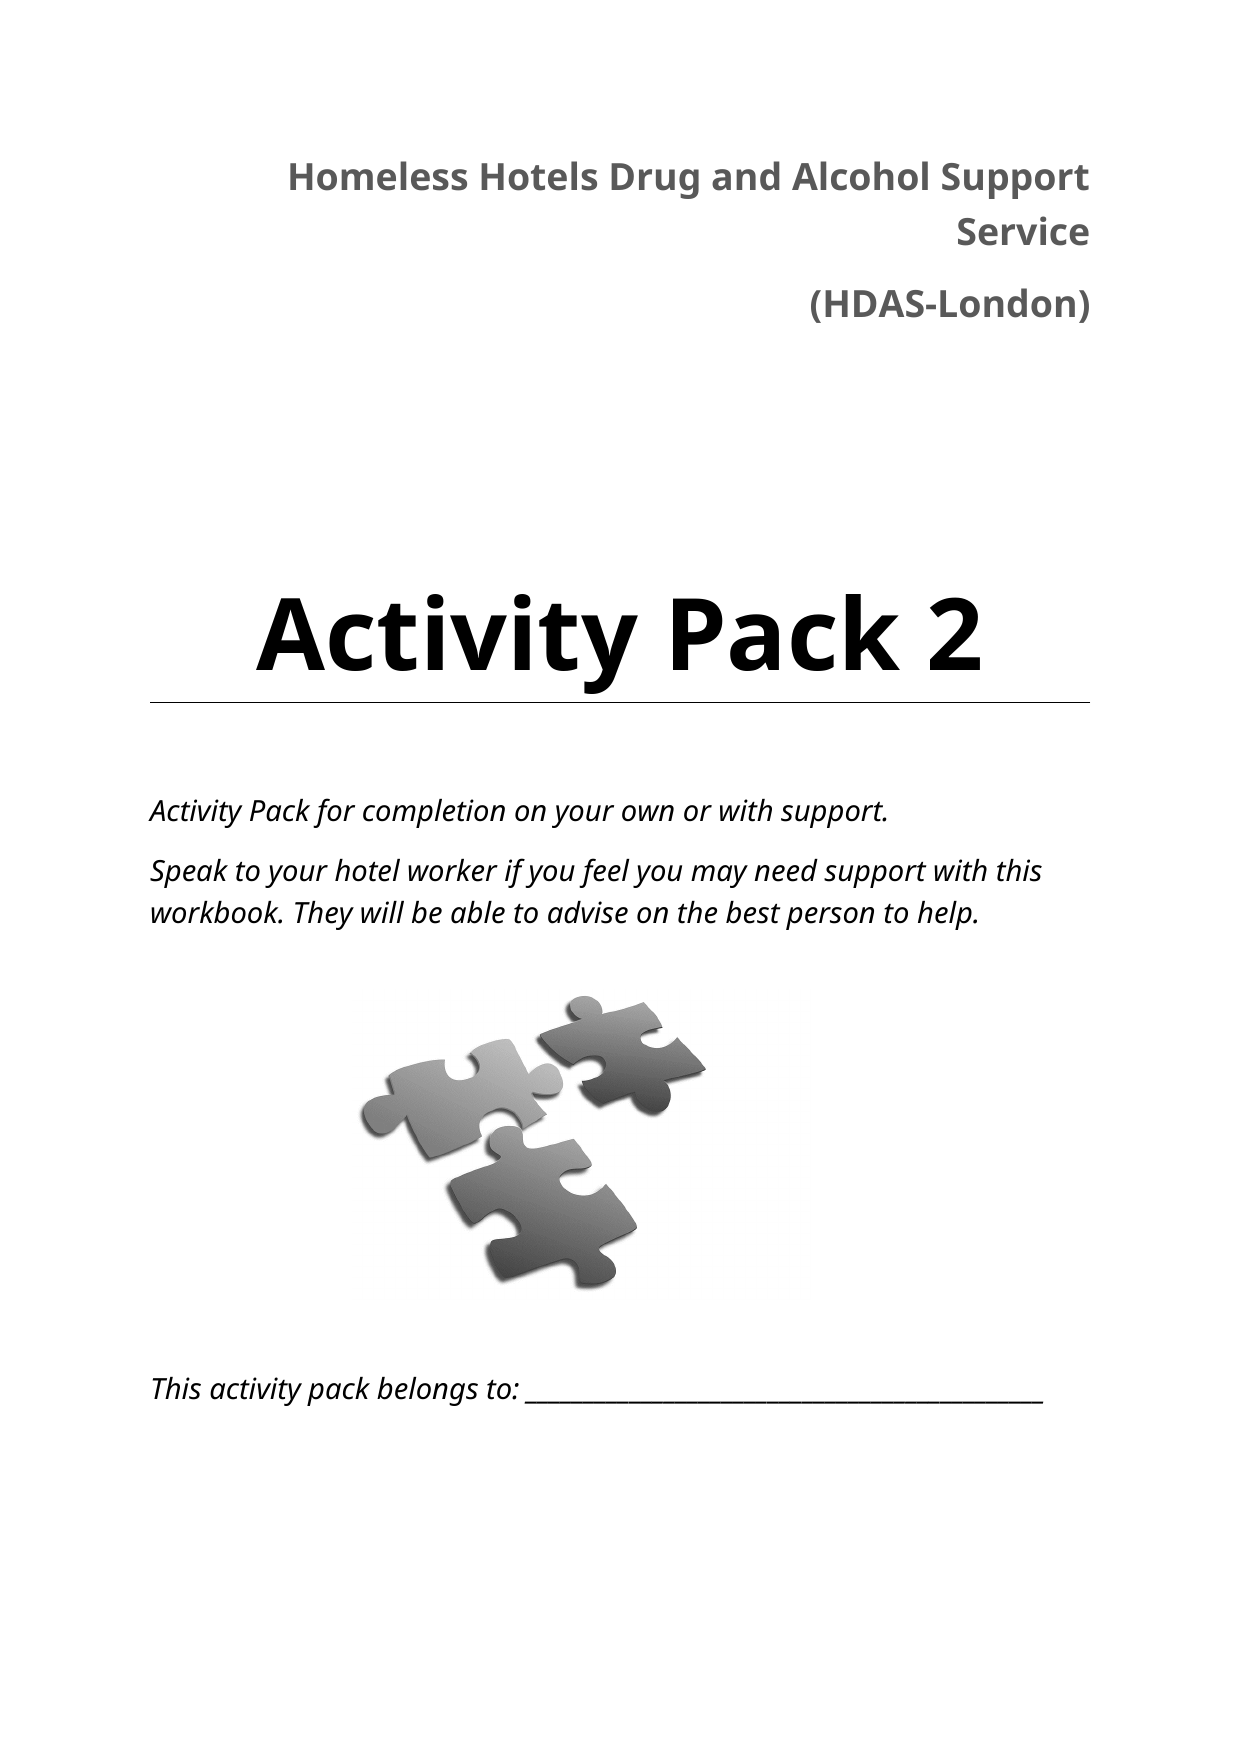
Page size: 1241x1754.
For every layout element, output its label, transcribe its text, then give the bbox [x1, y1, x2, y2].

text Activity Pack 2 [150, 564, 1090, 702]
text Speak to your hotel worker if you feel you may need support with this workbook. They will be able to advise on the best person to help. [150, 850, 1090, 932]
text (HDAS-London) [150, 277, 1090, 328]
text This activity pack belongs to: _____________________________________________ [150, 1368, 1090, 1408]
picture [352, 989, 811, 1300]
text Homeless Hotels Drug and Alcohol Support Service [150, 150, 1090, 256]
text Activity Pack for completion on your own or with support. [150, 790, 1090, 830]
